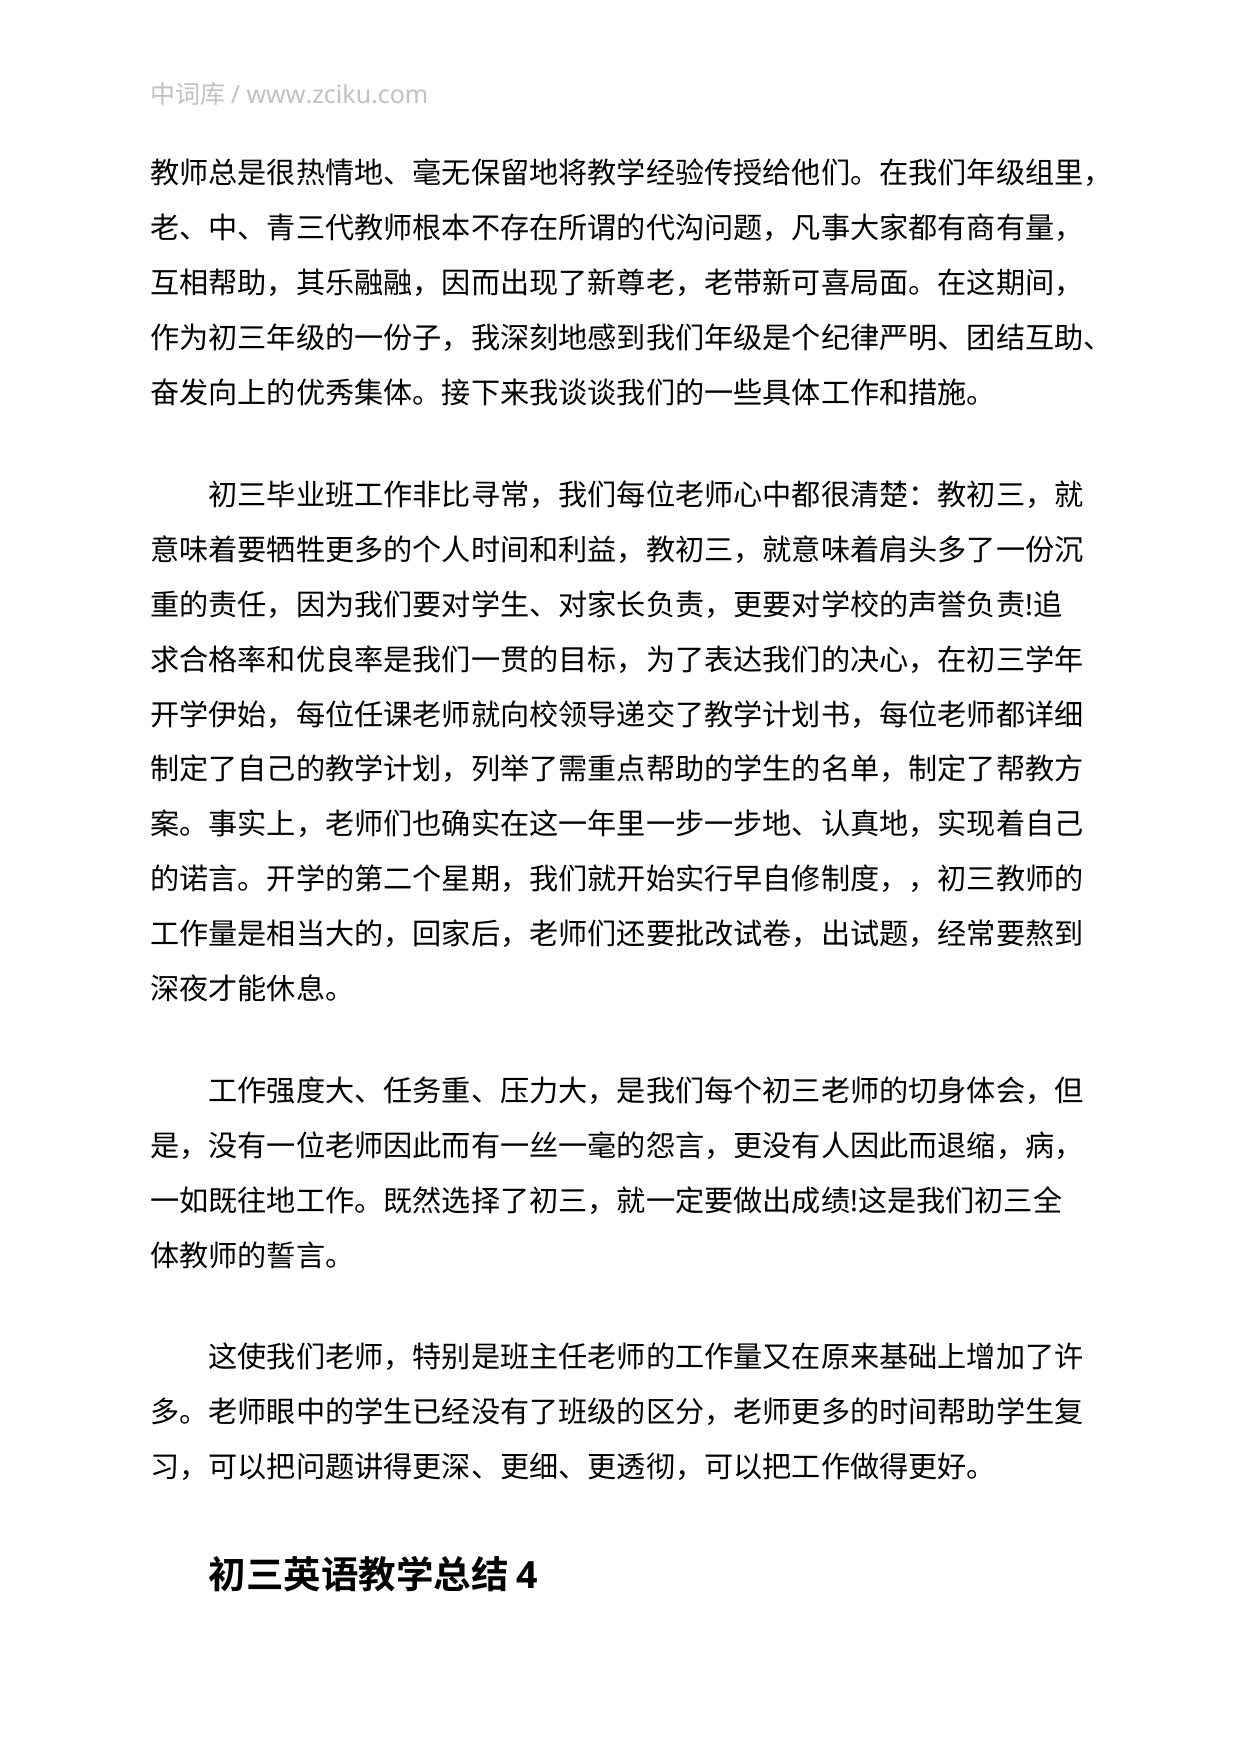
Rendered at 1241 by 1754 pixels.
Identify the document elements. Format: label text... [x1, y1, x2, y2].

text 初三英语教学总结4 [150, 1545, 1090, 1600]
text 这使我们老师，特别是班主任老师的工作量又在原来基础上增加了许多。老师眼中的学生已经没有了班级的区分，老师更多的时间帮助学生复习，可以把问题讲得更深、更细、更透彻，可以把工作做得更好。 [150, 1334, 1090, 1486]
text 工作强度大、任务重、压力大，是我们每个初三老师的切身体会，但是，没有一位老师因此而有一丝一毫的怨言，更没有人因此而退缩，病，一如既往地工作。既然选择了初三，就一定要做出成绩!这是我们初三全体教师的誓言。 [150, 1067, 1090, 1274]
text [150, 150, 1090, 412]
text 初三毕业班工作非比寻常，我们每位老师心中都很清楚：教初三，就意味着要牺牲更多的个人时间和利益，教初三，就意味着肩头多了一份沉重的责任，因为我们要对学生、对家长负责，更要对学校的声誉负责!追求合格率和优良率是我们一贯的目标，为了表达我们的决心，在初三学年开学伊始，每位任课老师就向校领导递交了教学计划书，每位老师都详细制定了自己的教学计划，列举了需重点帮助的学生的名单，制定了帮教方案。事实上，老师们也确实在这一年里一步一步地、认真地，实现着自己的诺言。开学的第二个星期，我们就开始实行早自修制度，，初三教师的工作量是相当大的，回家后，老师们还要批改试卷，出试题，经常要熬到深夜才能休息。 [150, 471, 1090, 1008]
